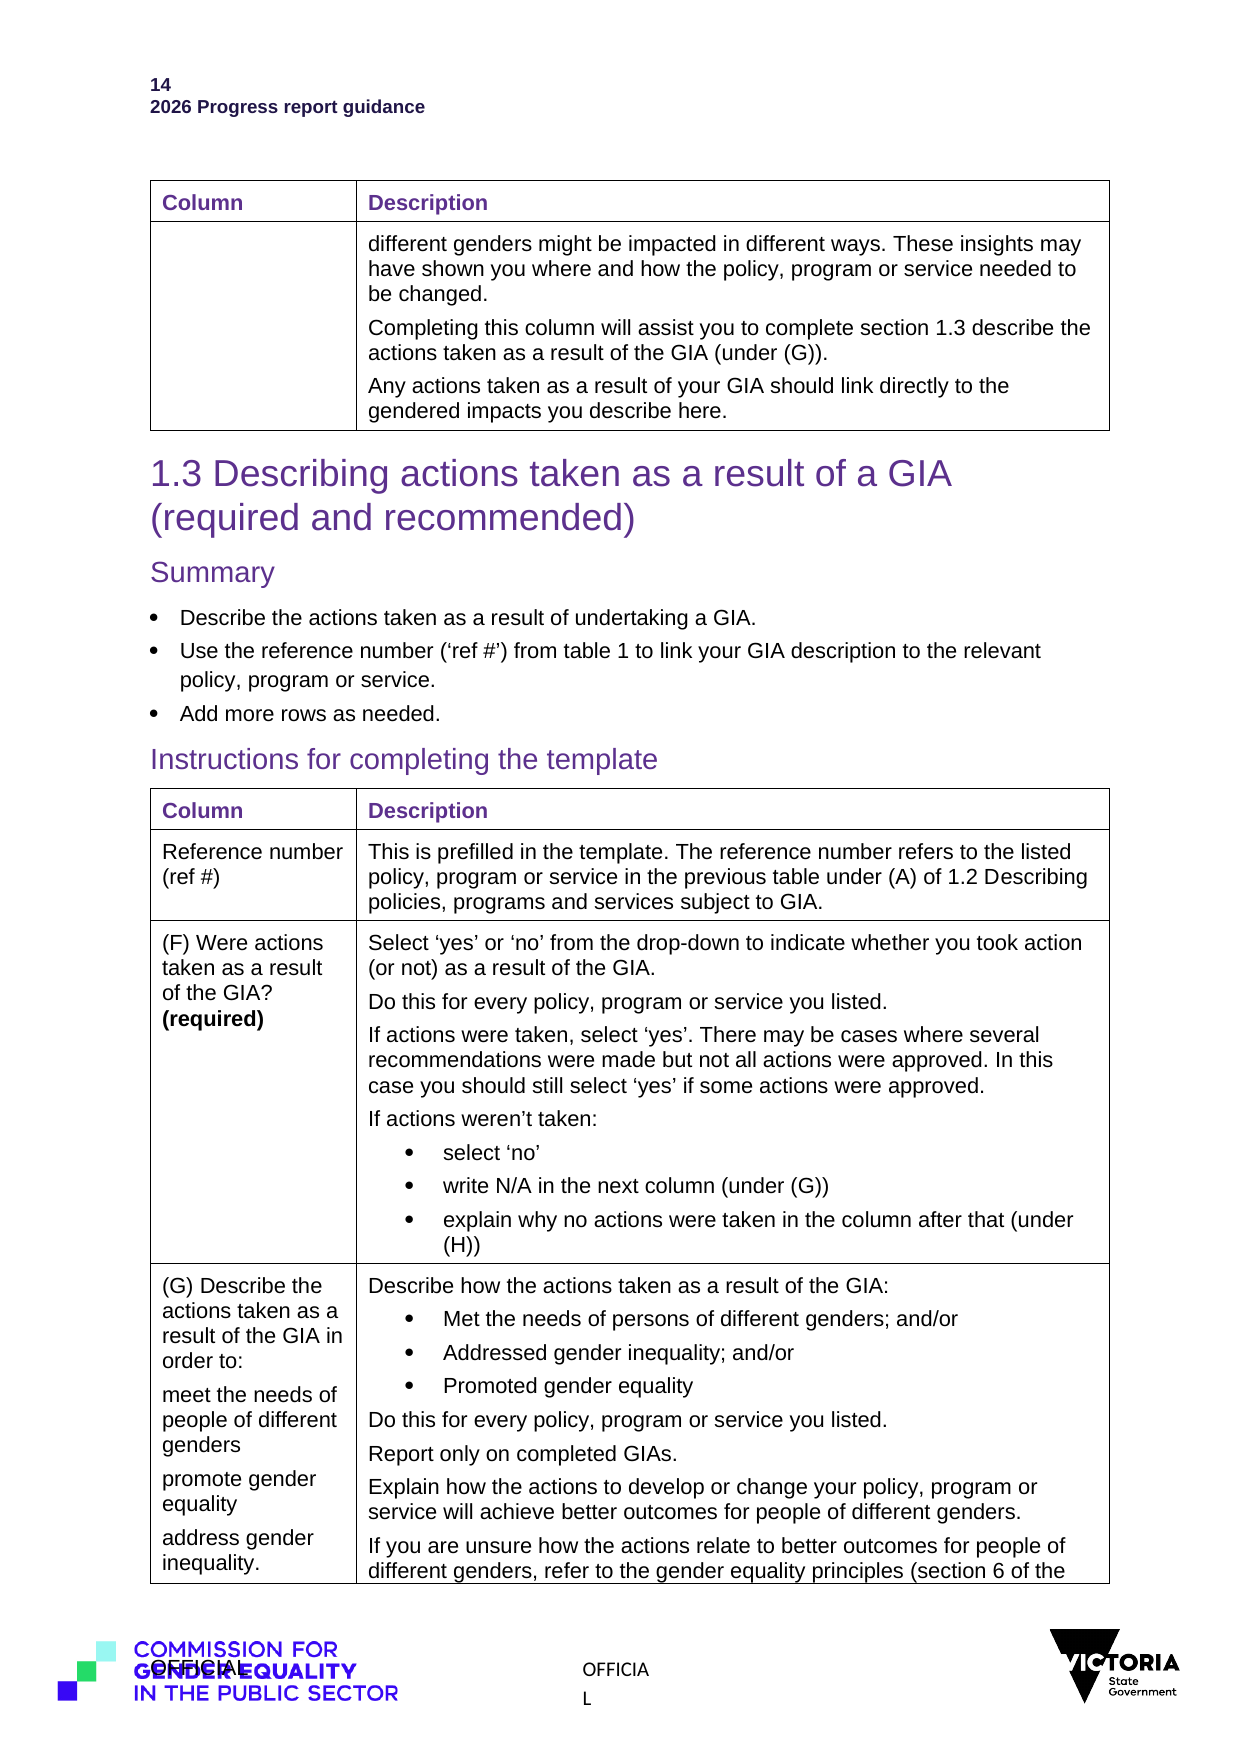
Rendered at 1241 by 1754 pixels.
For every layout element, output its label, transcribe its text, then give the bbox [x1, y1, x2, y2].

table_cell This is prefilled in the template. The reference number refers to the listed policy, program or service in the previous table under (A) of 1.2 Describing policies, programs and services subject to GIA. [357, 830, 1109, 920]
picture [57, 1641, 398, 1701]
table_cell Reference number (ref #) [151, 830, 356, 920]
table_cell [151, 1264, 356, 1583]
table_header Column [151, 181, 356, 221]
table_header Description [357, 789, 1109, 829]
text Use the reference number (‘ref #’) from table 1 to link your GIA description to the relevant policy, program or service. [150, 634, 1090, 692]
table_header Column [151, 789, 356, 829]
table_cell Select ‘yes’ or ‘no’ from the drop-down to indicate whether you took action (or not) as a result of the GIA. Do this for every policy, program or service you listed. If actions were taken, select ‘yes’. There may be cases where several recommendations were made but not all actions were approved. In this case you should still select ‘yes’ if some actions were approved. If actions weren’t taken: select ‘no’ write N/A in the next column (under (G)) explain why no actions were taken in the column after that (under (H)) [357, 921, 1109, 1263]
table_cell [151, 222, 356, 430]
text Add more rows as needed. [150, 696, 1090, 726]
table_header Description [357, 181, 1109, 221]
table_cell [357, 1264, 1109, 1583]
text Describe the actions taken as a result of undertaking a GIA. [150, 601, 1090, 630]
subtitle Instructions for completing the template [150, 742, 1090, 776]
table_cell (F) Were actions taken as a result of the GIA? (required) [151, 921, 356, 1263]
picture [1049, 1629, 1180, 1704]
subtitle Summary [150, 554, 1090, 588]
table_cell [357, 222, 1109, 430]
subtitle 1.3 Describing actions taken as a result of a GIA (required and recommended) [150, 452, 1090, 538]
